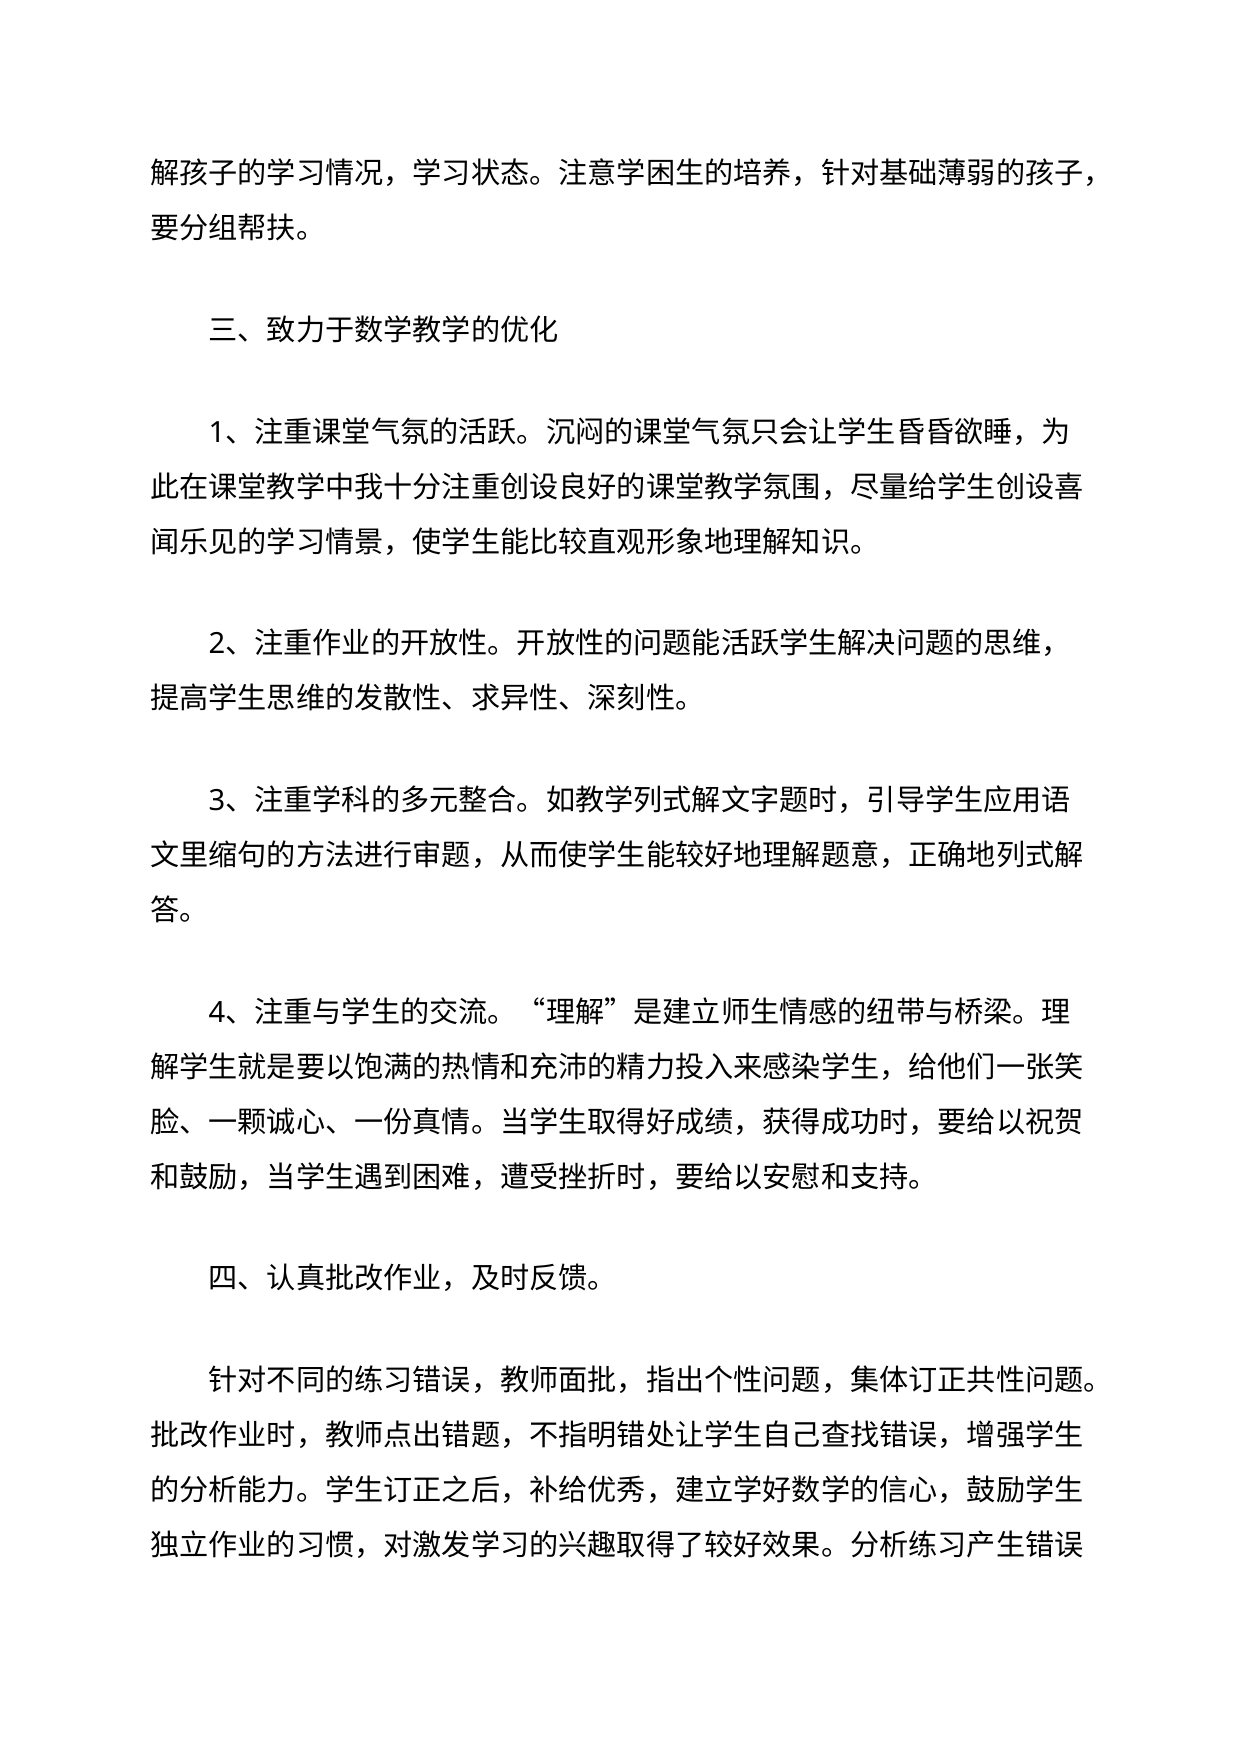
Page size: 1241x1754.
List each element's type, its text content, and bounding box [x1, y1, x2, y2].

text 三、致力于数学教学的优化 [150, 307, 1090, 349]
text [150, 1357, 1090, 1564]
text 2、注重作业的开放性。开放性的问题能活跃学生解决问题的思维，提高学生思维的发散性、求异性、深刻性。 [150, 620, 1090, 717]
text 四、认真批改作业，及时反馈。 [150, 1255, 1090, 1297]
text 3、注重学科的多元整合。如教学列式解文字题时，引导学生应用语文里缩句的方法进行审题，从而使学生能较好地理解题意，正确地列式解答。 [150, 777, 1090, 929]
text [150, 150, 1090, 247]
text 4、注重与学生的交流。“理解”是建立师生情感的纽带与桥梁。理解学生就是要以饱满的热情和充沛的精力投入来感染学生，给他们一张笑脸、一颗诚心、一份真情。当学生取得好成绩，获得成功时，要给以祝贺和鼓励，当学生遇到困难，遭受挫折时，要给以安慰和支持。 [150, 988, 1090, 1196]
text 1、注重课堂气氛的活跃。沉闷的课堂气氛只会让学生昏昏欲睡，为此在课堂教学中我十分注重创设良好的课堂教学氛围，尽量给学生创设喜闻乐见的学习情景，使学生能比较直观形象地理解知识。 [150, 408, 1090, 561]
